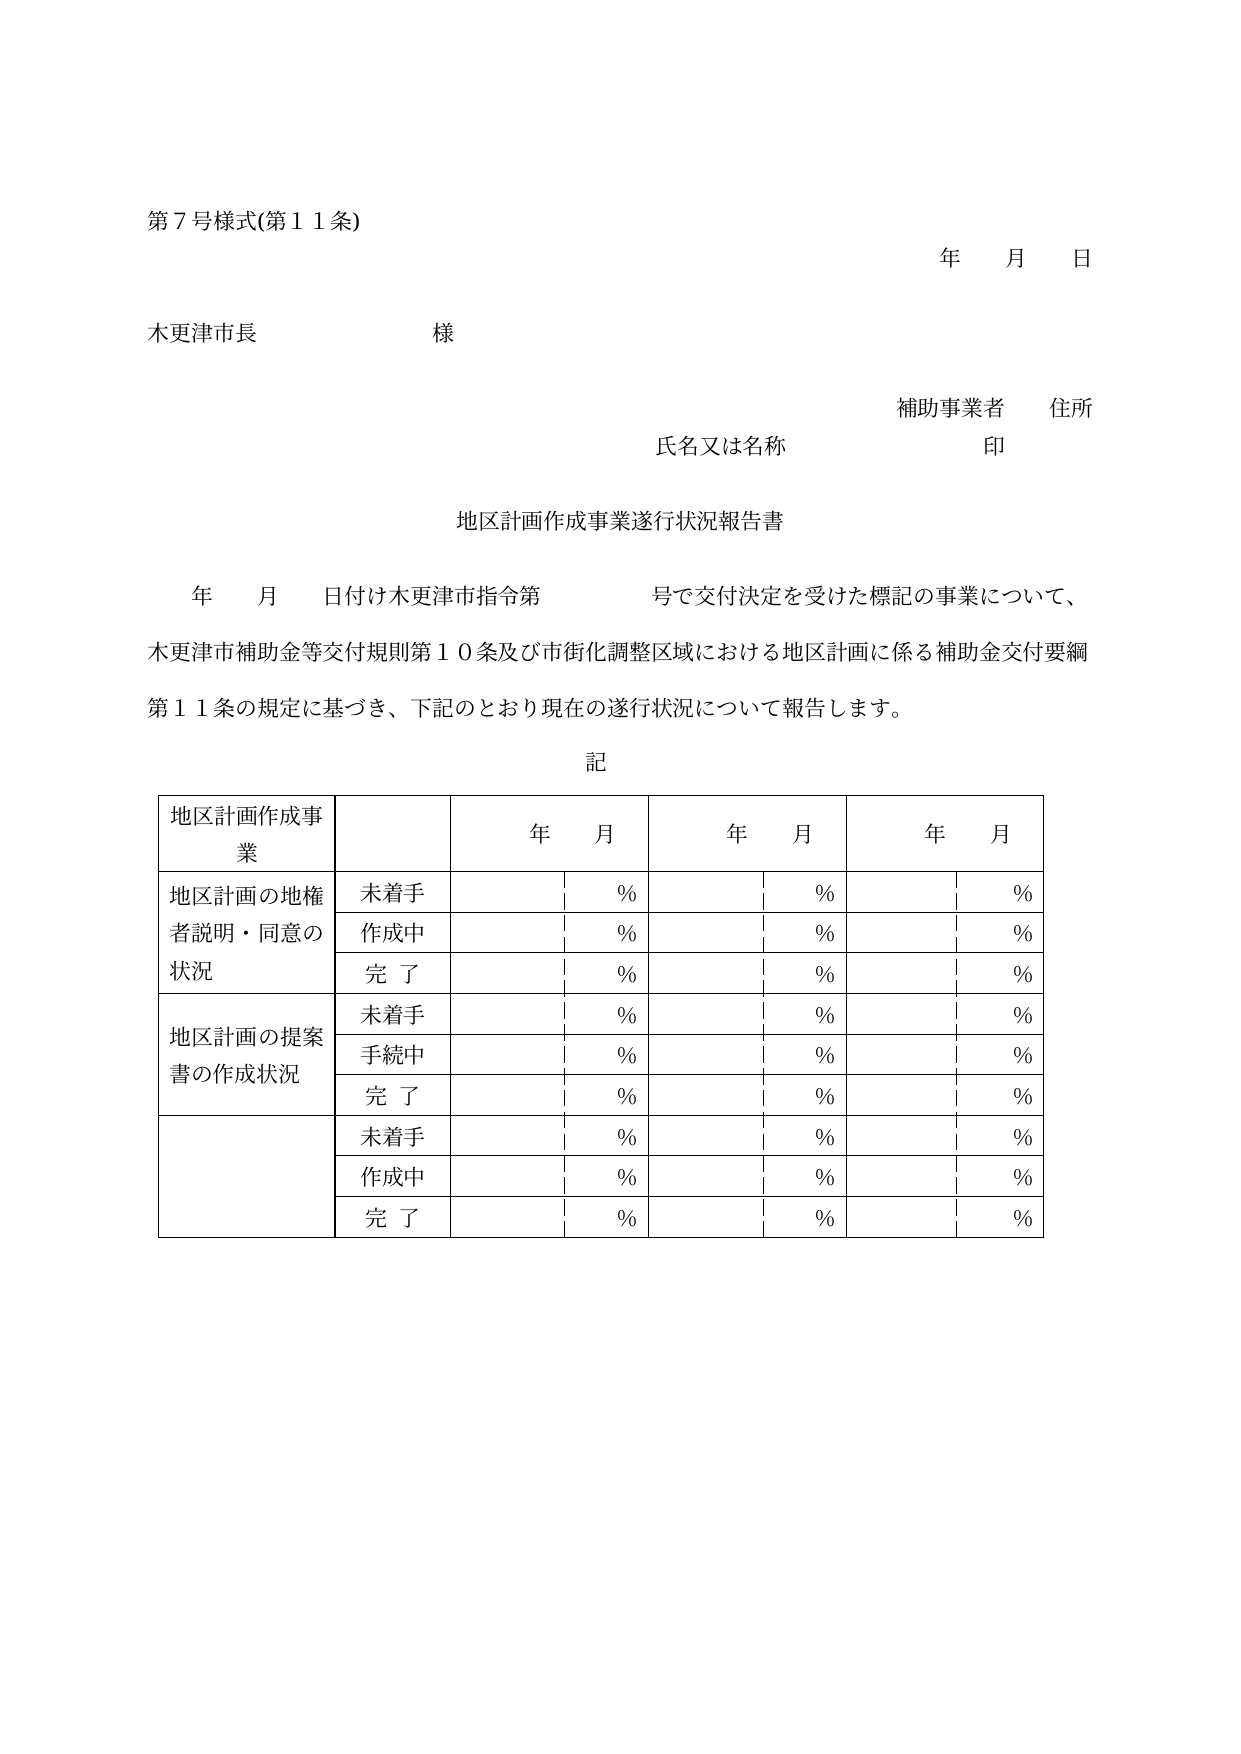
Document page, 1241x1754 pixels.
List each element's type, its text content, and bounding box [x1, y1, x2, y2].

text 補助事業者 住所 [148, 388, 1092, 426]
table_cell [649, 994, 764, 1033]
table_cell ％ [565, 1197, 648, 1237]
table_cell 作成中 [336, 1156, 450, 1196]
table_cell 手続中 [336, 1035, 450, 1074]
table_cell [649, 872, 764, 912]
table_cell [847, 872, 956, 912]
table_cell ％ [956, 1156, 1043, 1196]
text 年 月 日 [148, 238, 1092, 276]
table_cell [159, 1116, 334, 1237]
table_cell 地区計画の地権者説明・同意の状況 [159, 872, 334, 993]
table_cell [847, 1156, 956, 1196]
table_cell [451, 1197, 565, 1237]
table_cell [451, 953, 565, 993]
table_cell ％ [565, 872, 648, 912]
table_cell ％ [565, 1035, 648, 1074]
text 氏名又は名称 印 [148, 426, 1005, 463]
table_cell 作成中 [336, 913, 450, 952]
table_header 年 月 [451, 796, 648, 871]
table_cell 完了 [336, 953, 450, 993]
table_cell ％ [764, 1035, 846, 1074]
table_header 年 月 [649, 796, 846, 871]
table_cell ％ [956, 1035, 1043, 1074]
table_cell ％ [764, 1116, 846, 1155]
table_cell ％ [956, 872, 1043, 912]
table_cell [649, 1156, 764, 1196]
table_cell [649, 953, 764, 993]
table_cell [847, 913, 956, 952]
table_cell ％ [956, 1116, 1043, 1155]
table_cell [451, 913, 565, 952]
text 第７号様式(第１１条) [148, 201, 1092, 238]
table_cell ％ [956, 1075, 1043, 1115]
table_cell ％ [764, 913, 846, 952]
table_cell 完了 [336, 1197, 450, 1237]
table_cell [451, 1116, 565, 1155]
table_cell 地区計画の提案書の作成状況 [159, 994, 334, 1115]
table_cell [649, 1197, 764, 1237]
table_cell [847, 1075, 956, 1115]
table_cell [649, 1035, 764, 1074]
table_cell [451, 1075, 565, 1115]
table_cell 未着手 [336, 872, 450, 912]
table_cell [451, 872, 565, 912]
table_cell 未着手 [336, 1116, 450, 1155]
table_cell ％ [565, 1075, 648, 1115]
table_cell ％ [565, 994, 648, 1033]
table_cell [847, 953, 956, 993]
table_cell ％ [764, 1075, 846, 1115]
table_cell ％ [764, 872, 846, 912]
table_cell ％ [565, 953, 648, 993]
text 記 [148, 742, 1092, 779]
table_cell [847, 1116, 956, 1155]
table_cell [649, 1075, 764, 1115]
table_cell [847, 994, 956, 1033]
table_cell [847, 1197, 956, 1237]
table_cell ％ [764, 994, 846, 1033]
text 年 月 日付け木更津市指令第 号で交付決定を受けた標記の事業について、木更津市補助金等交付規則第１０条及び市街化調整区域における地区計画に係る補助金交付要綱第１１条の規定に基づき、下記のとおり現在の遂行状況について報告します。 [148, 576, 1092, 726]
table_cell [649, 1116, 764, 1155]
table_cell [451, 1035, 565, 1074]
table_cell [451, 994, 565, 1033]
table_cell ％ [956, 1197, 1043, 1237]
table_cell [649, 913, 764, 952]
table_cell ％ [565, 1156, 648, 1196]
table_cell ％ [956, 994, 1043, 1033]
table_cell 完了 [336, 1075, 450, 1115]
table_cell ％ [764, 1156, 846, 1196]
text 木更津市長 様 [148, 313, 1092, 351]
table_cell 未着手 [336, 994, 450, 1033]
table_cell ％ [956, 913, 1043, 952]
text 地区計画作成事業遂行状況報告書 [148, 501, 1092, 538]
table_cell [847, 1035, 956, 1074]
table_cell ％ [565, 913, 648, 952]
table_cell ％ [565, 1116, 648, 1155]
table_cell ％ [956, 953, 1043, 993]
table_cell ％ [764, 953, 846, 993]
table_cell ％ [764, 1197, 846, 1237]
table_cell [451, 1156, 565, 1196]
table_header [336, 796, 450, 871]
table_header 年 月 [847, 796, 1043, 871]
table_header 地区計画作成事業 [159, 796, 334, 871]
